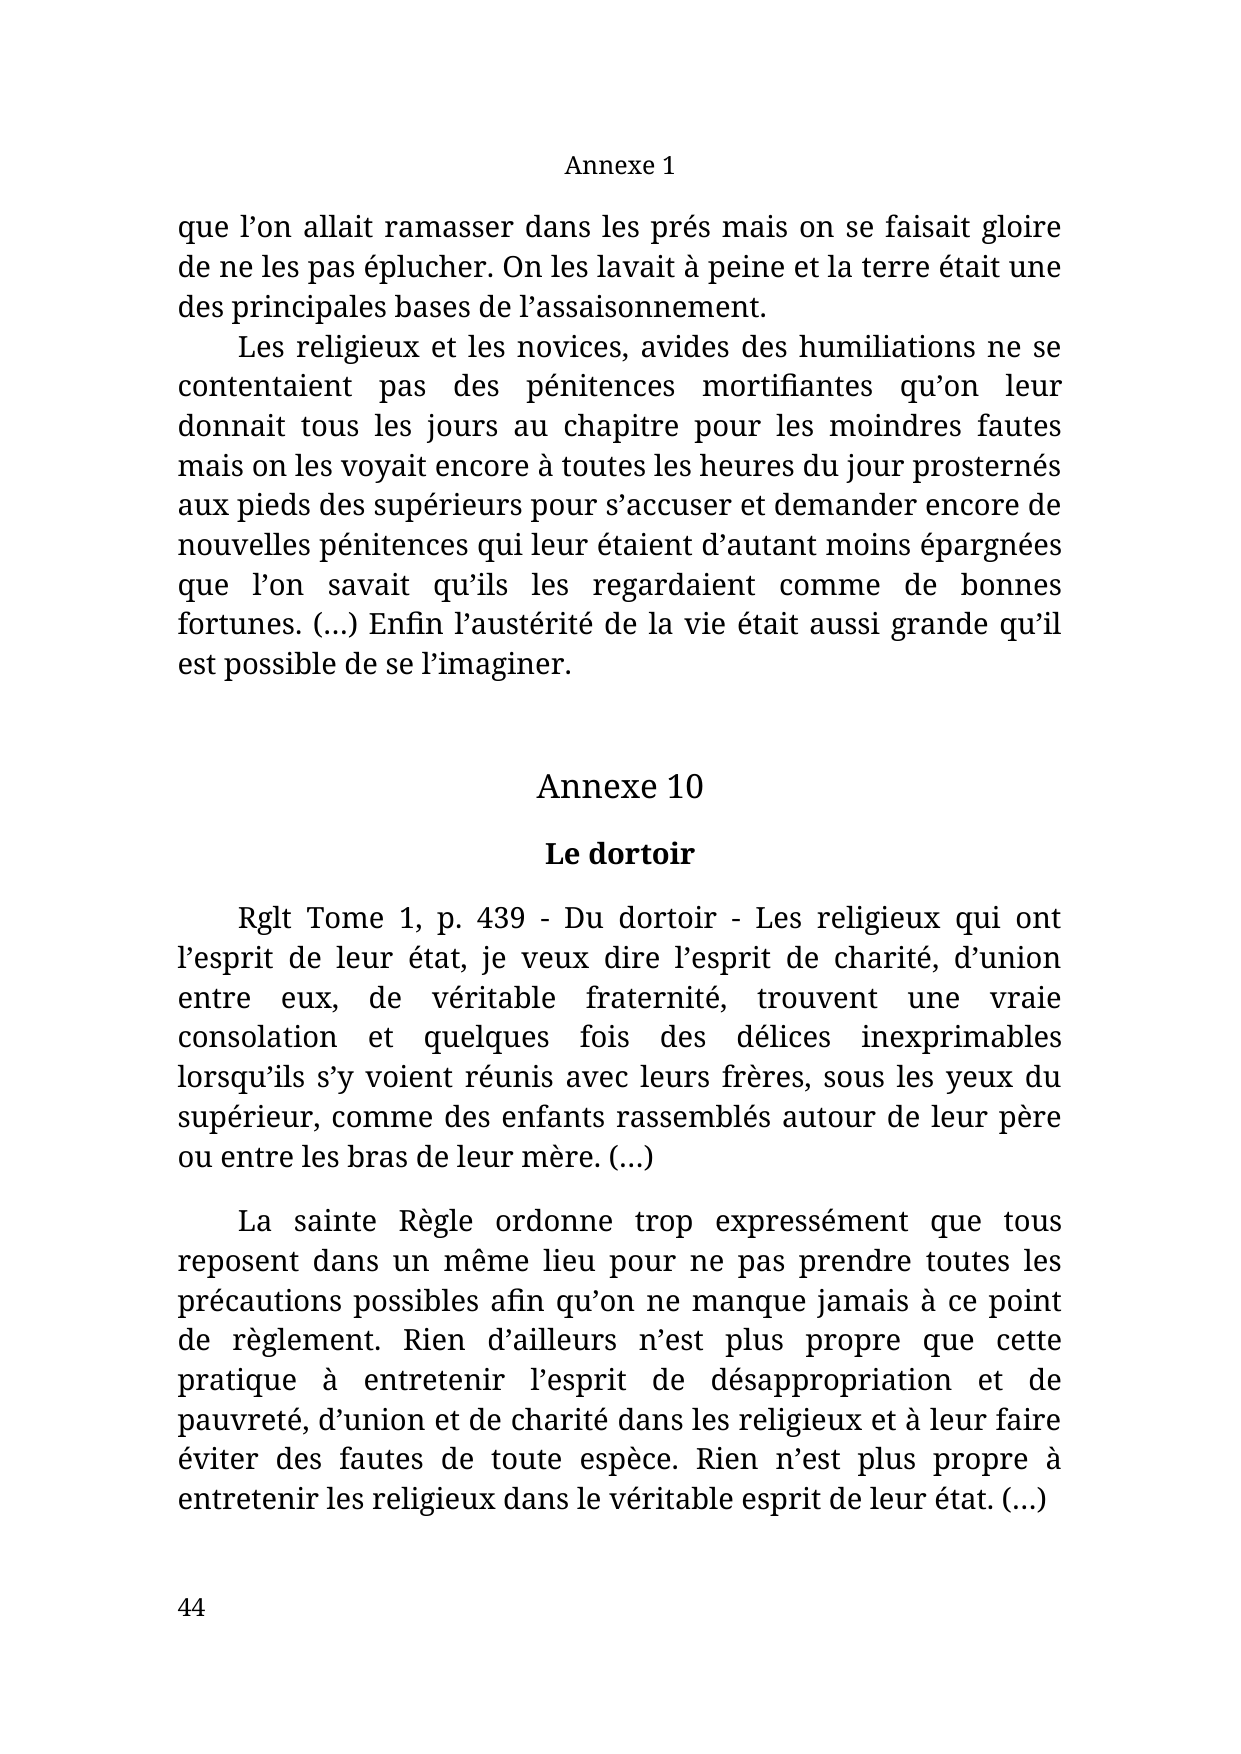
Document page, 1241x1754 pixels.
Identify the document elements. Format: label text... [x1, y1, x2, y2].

text Annexe 10 [177, 758, 1063, 808]
subtitle Le dortoir [177, 833, 1063, 873]
text Les religieux et les novices, avides des humiliations ne se contentaient pas des pénitences mortifiantes qu’on leur donnait tous les jours au chapitre pour les moindres fautes mais on les voyait encore à toutes les heures du jour prosternés aux pieds des supérieurs pour s’accuser et demander encore de nouvelles pénitences qui leur étaient d’autant moins épargnées que l’on savait qu’ils les regardaient comme de bonnes fortunes. (…) Enfin l’austérité de la vie était aussi grande qu’il est possible de se l’imaginer. [177, 326, 1063, 683]
text Rglt Tome 1, p. 439 - Du dortoir - Les religieux qui ont l’esprit de leur état, je veux dire l’esprit de charité, d’union entre eux, de véritable fraternité, trouvent une vraie consolation et quelques fois des délices inexprimables lorsqu’ils s’y voient réunis avec leurs frères, sous les yeux du supérieur, comme des enfants rassemblés autour de leur père ou entre les bras de leur mère. (…) [177, 898, 1063, 1176]
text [177, 207, 1063, 326]
text La sainte Règle ordonne trop expressément que tous reposent dans un même lieu pour ne pas prendre toutes les précautions possibles afin qu’on ne manque jamais à ce point de règlement. Rien d’ailleurs n’est plus propre que cette pratique à entretenir l’esprit de désappropriation et de pauvreté, d’union et de charité dans les religieux et à leur faire éviter des fautes de toute espèce. Rien n’est plus propre à entretenir les religieux dans le véritable esprit de leur état. (…) [177, 1201, 1063, 1518]
